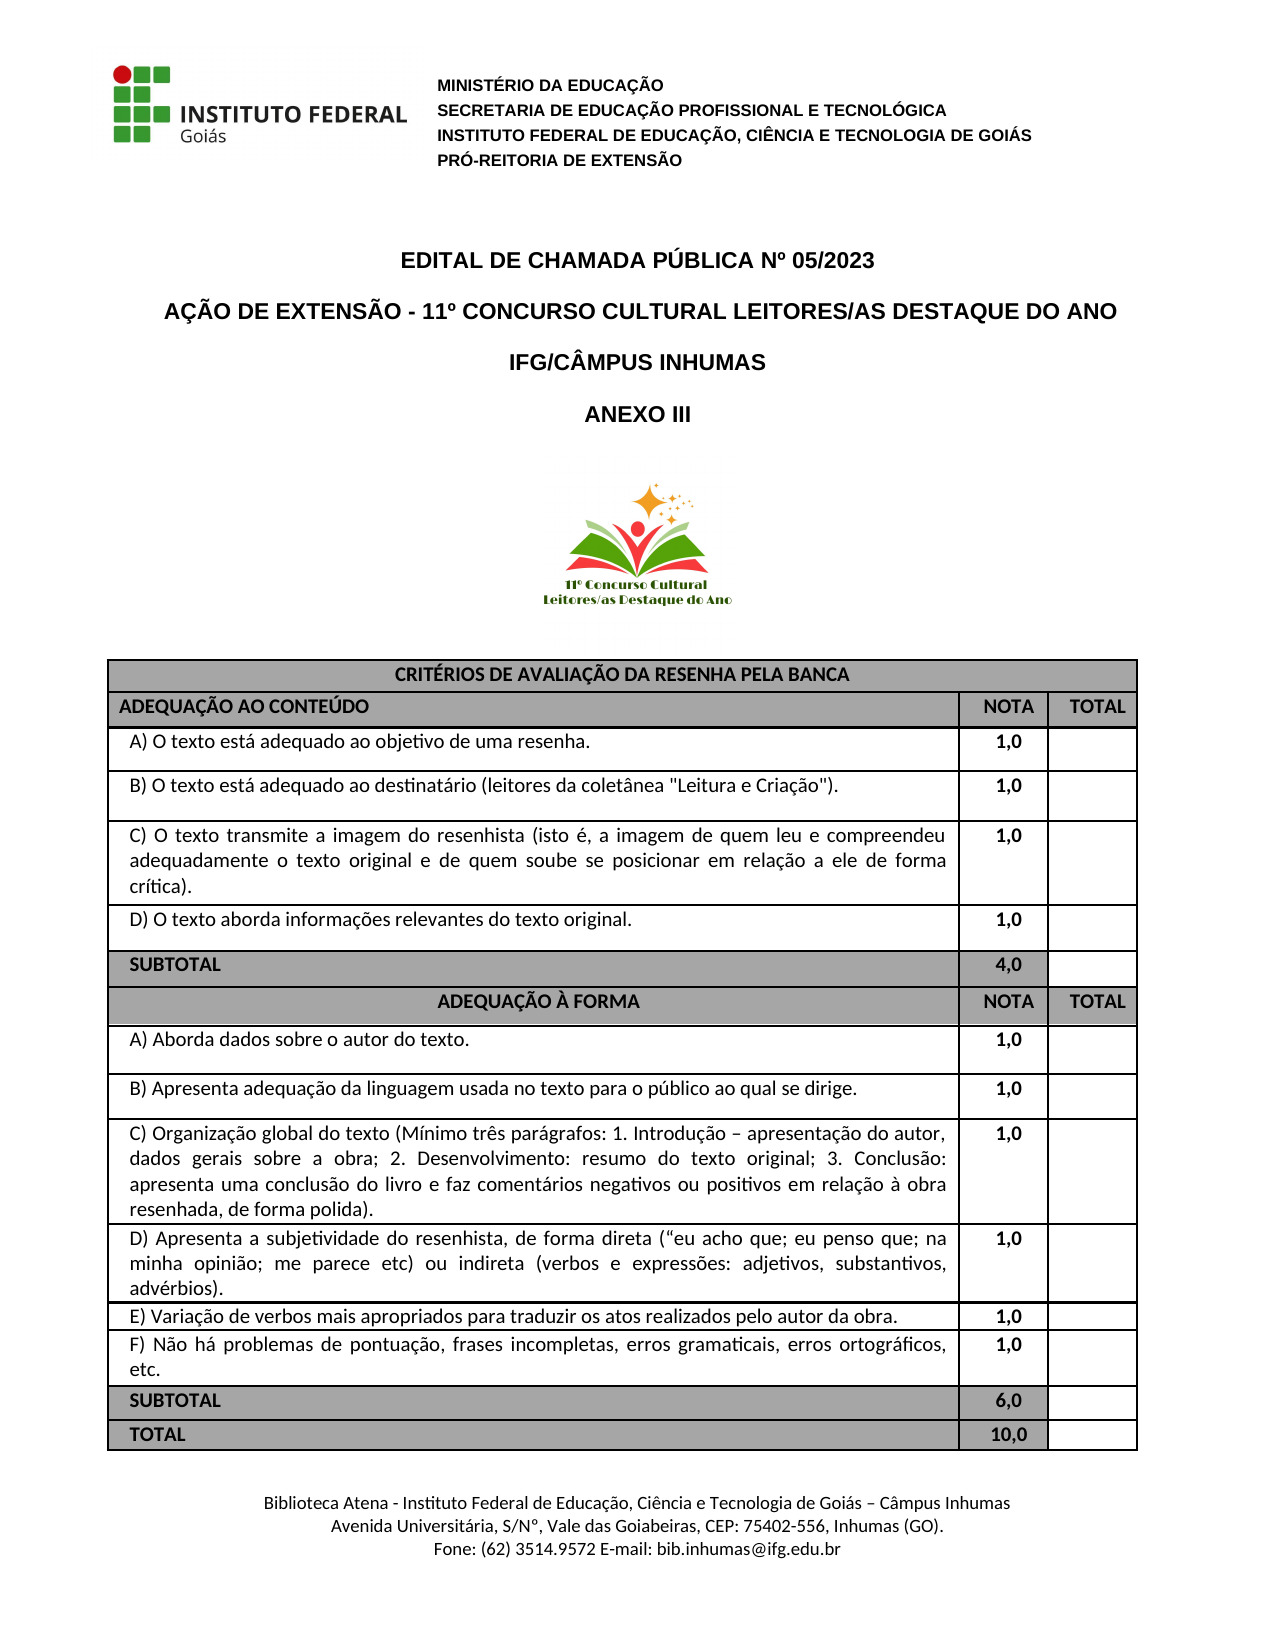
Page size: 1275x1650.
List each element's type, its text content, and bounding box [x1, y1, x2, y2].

table_cell [1049, 1225, 1136, 1301]
table_cell TOTAL [109, 1421, 958, 1449]
table_cell 1,0 [960, 1075, 1047, 1118]
table_cell ADEQUAÇÃO AO CONTEÚDO [109, 693, 958, 726]
table_cell E) Variação de verbos mais apropriados para traduzir os atos realizados pelo autor da obra. [109, 1304, 958, 1329]
table_header CRITÉRIOS DE AVALIAÇÃO DA RESENHA PELA BANCA [109, 661, 1136, 691]
picture [539, 457, 736, 654]
table_cell [1049, 952, 1136, 986]
table_cell 4,0 [960, 952, 1047, 986]
table_cell [1049, 1120, 1136, 1223]
table_cell D) Apresenta a subjetividade do resenhista, de forma direta (“eu acho que; eu penso que; na minha opinião; me parece etc) ou indireta (verbos e expressões: adjetivos, substantivos, advérbios). [109, 1225, 958, 1301]
text EDITAL DE CHAMADA PÚBLICA Nº 05/2023 [118, 247, 1157, 273]
text IFG/CÂMPUS INHUMAS [118, 349, 1157, 376]
table_cell ADEQUAÇÃO À FORMA [109, 988, 958, 1024]
table_cell [1049, 729, 1136, 770]
table_cell [1049, 1421, 1136, 1449]
table_cell SUBTOTAL [109, 952, 958, 986]
table_cell A) O texto está adequado ao objetivo de uma resenha. [109, 729, 958, 770]
table_cell [1049, 1075, 1136, 1118]
table_cell [1049, 772, 1136, 820]
table_cell [1049, 1331, 1136, 1385]
text ANEXO III [118, 401, 1157, 427]
table_cell NOTA [960, 988, 1047, 1024]
table_cell SUBTOTAL [109, 1387, 958, 1419]
table_cell 10,0 [960, 1421, 1047, 1449]
table_cell C) O texto transmite a imagem do resenhista (isto é, a imagem de quem leu e compreendeu adequadamente o texto original e de quem soube se posicionar em relação a ele de forma crítica). [109, 822, 958, 904]
table_cell [1049, 1387, 1136, 1419]
table_cell NOTA [960, 693, 1047, 726]
table_cell A) Aborda dados sobre o autor do texto. [109, 1027, 958, 1073]
table_cell 1,0 [960, 1331, 1047, 1385]
table_cell 1,0 [960, 1120, 1047, 1223]
table_cell TOTAL [1049, 988, 1136, 1024]
table_cell 1,0 [960, 729, 1047, 770]
table_cell [1049, 906, 1136, 949]
table_cell B) O texto está adequado ao destinatário (leitores da coletânea "Leitura e Criação"). [109, 772, 958, 820]
table_cell 6,0 [960, 1387, 1047, 1419]
table_cell C) Organização global do texto (Mínimo três parágrafos: 1. Introdução – apresentação do autor, dados gerais sobre a obra; 2. Desenvolvimento: resumo do texto original; 3. Conclusão: apresenta uma conclusão do livro e faz comentários negativos ou positivos em relação à obra resenhada, de forma polida). [109, 1120, 958, 1223]
table_cell 1,0 [960, 1225, 1047, 1301]
table_cell F) Não há problemas de pontuação, frases incompletas, erros gramaticais, erros ortográficos, etc. [109, 1331, 958, 1385]
table_cell 1,0 [960, 772, 1047, 820]
table_cell D) O texto aborda informações relevantes do texto original. [109, 906, 958, 949]
text AÇÃO DE EXTENSÃO - 11º CONCURSO CULTURAL LEITORES/AS DESTAQUE DO ANO [118, 298, 1157, 324]
table_cell B) Apresenta adequação da linguagem usada no texto para o público ao qual se dirige. [109, 1075, 958, 1118]
picture [91, 47, 429, 161]
table_cell 1,0 [960, 1027, 1047, 1073]
table_cell TOTAL [1049, 693, 1136, 726]
table_cell 1,0 [960, 906, 1047, 949]
table_cell [1049, 1304, 1136, 1329]
table_cell 1,0 [960, 822, 1047, 904]
table_cell 1,0 [960, 1304, 1047, 1329]
table_cell [1049, 1027, 1136, 1073]
table_cell [1049, 822, 1136, 904]
